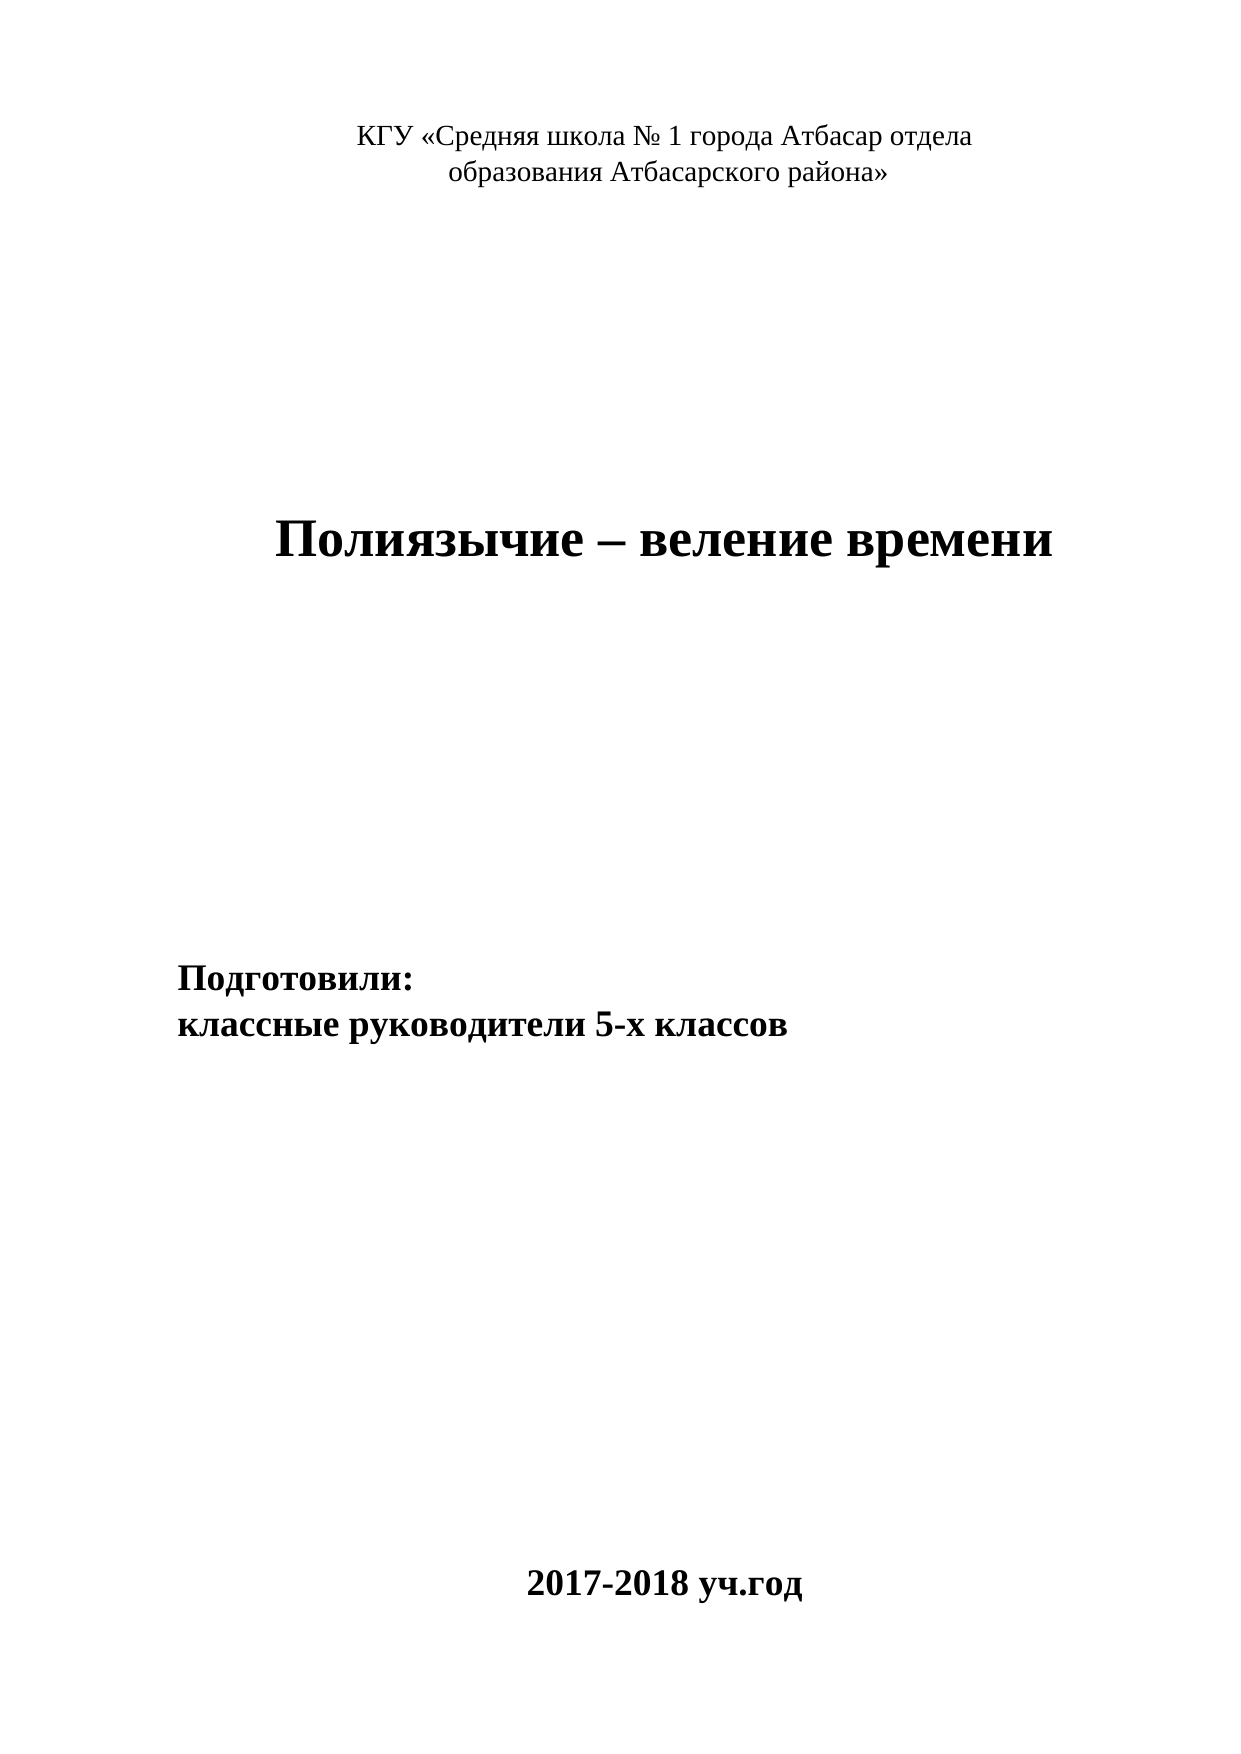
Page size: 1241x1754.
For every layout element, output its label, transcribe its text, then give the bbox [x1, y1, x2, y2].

text Подготовили: [177, 955, 1152, 998]
text КГУ «Средняя школа № 1 города Атбасар отдела [177, 118, 1152, 152]
text классные руководители 5-х классов [177, 1002, 1152, 1045]
text Полиязычие – веление времени [177, 506, 1152, 568]
text 2017-2018 уч.год [177, 1561, 1152, 1604]
text образования Атбасарского района» [177, 154, 1152, 188]
